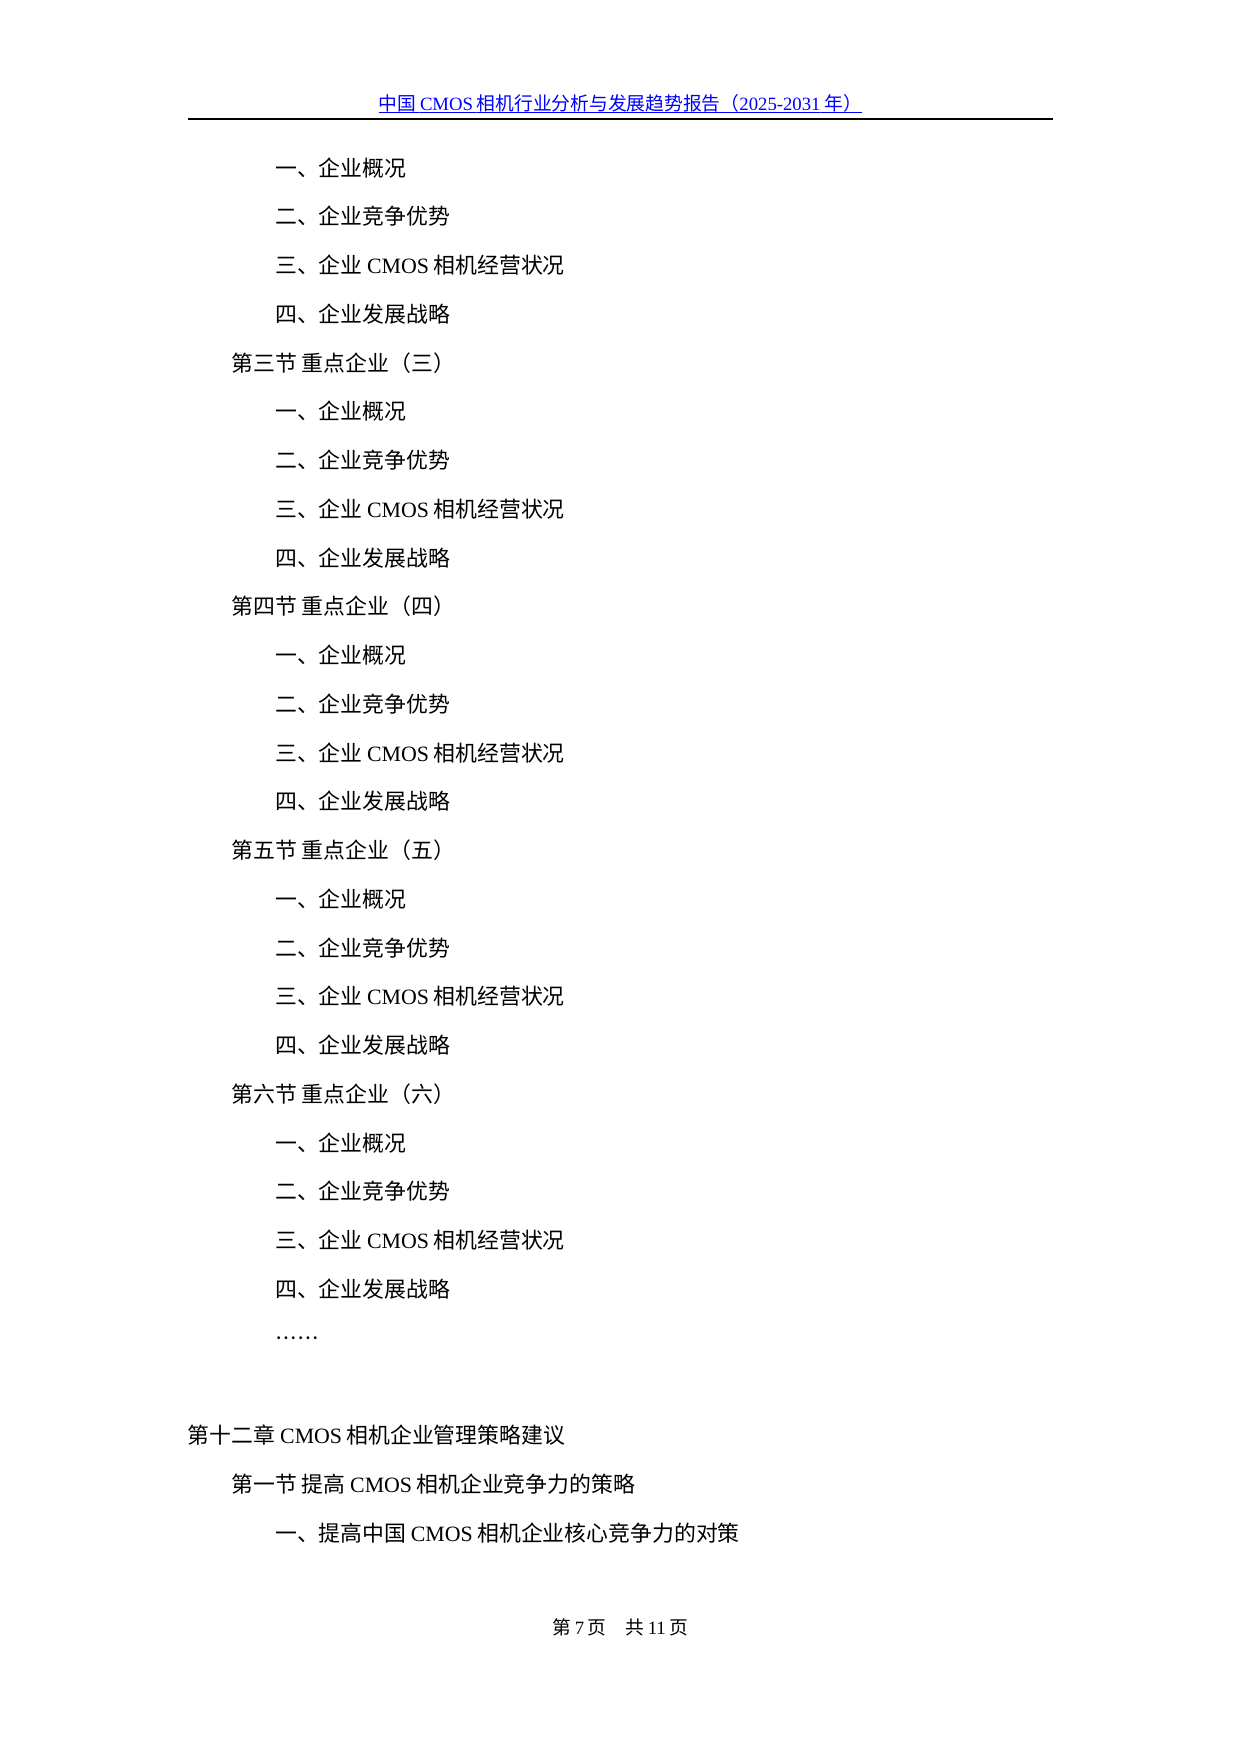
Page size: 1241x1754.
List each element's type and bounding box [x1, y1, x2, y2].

text [187, 150, 1053, 1548]
